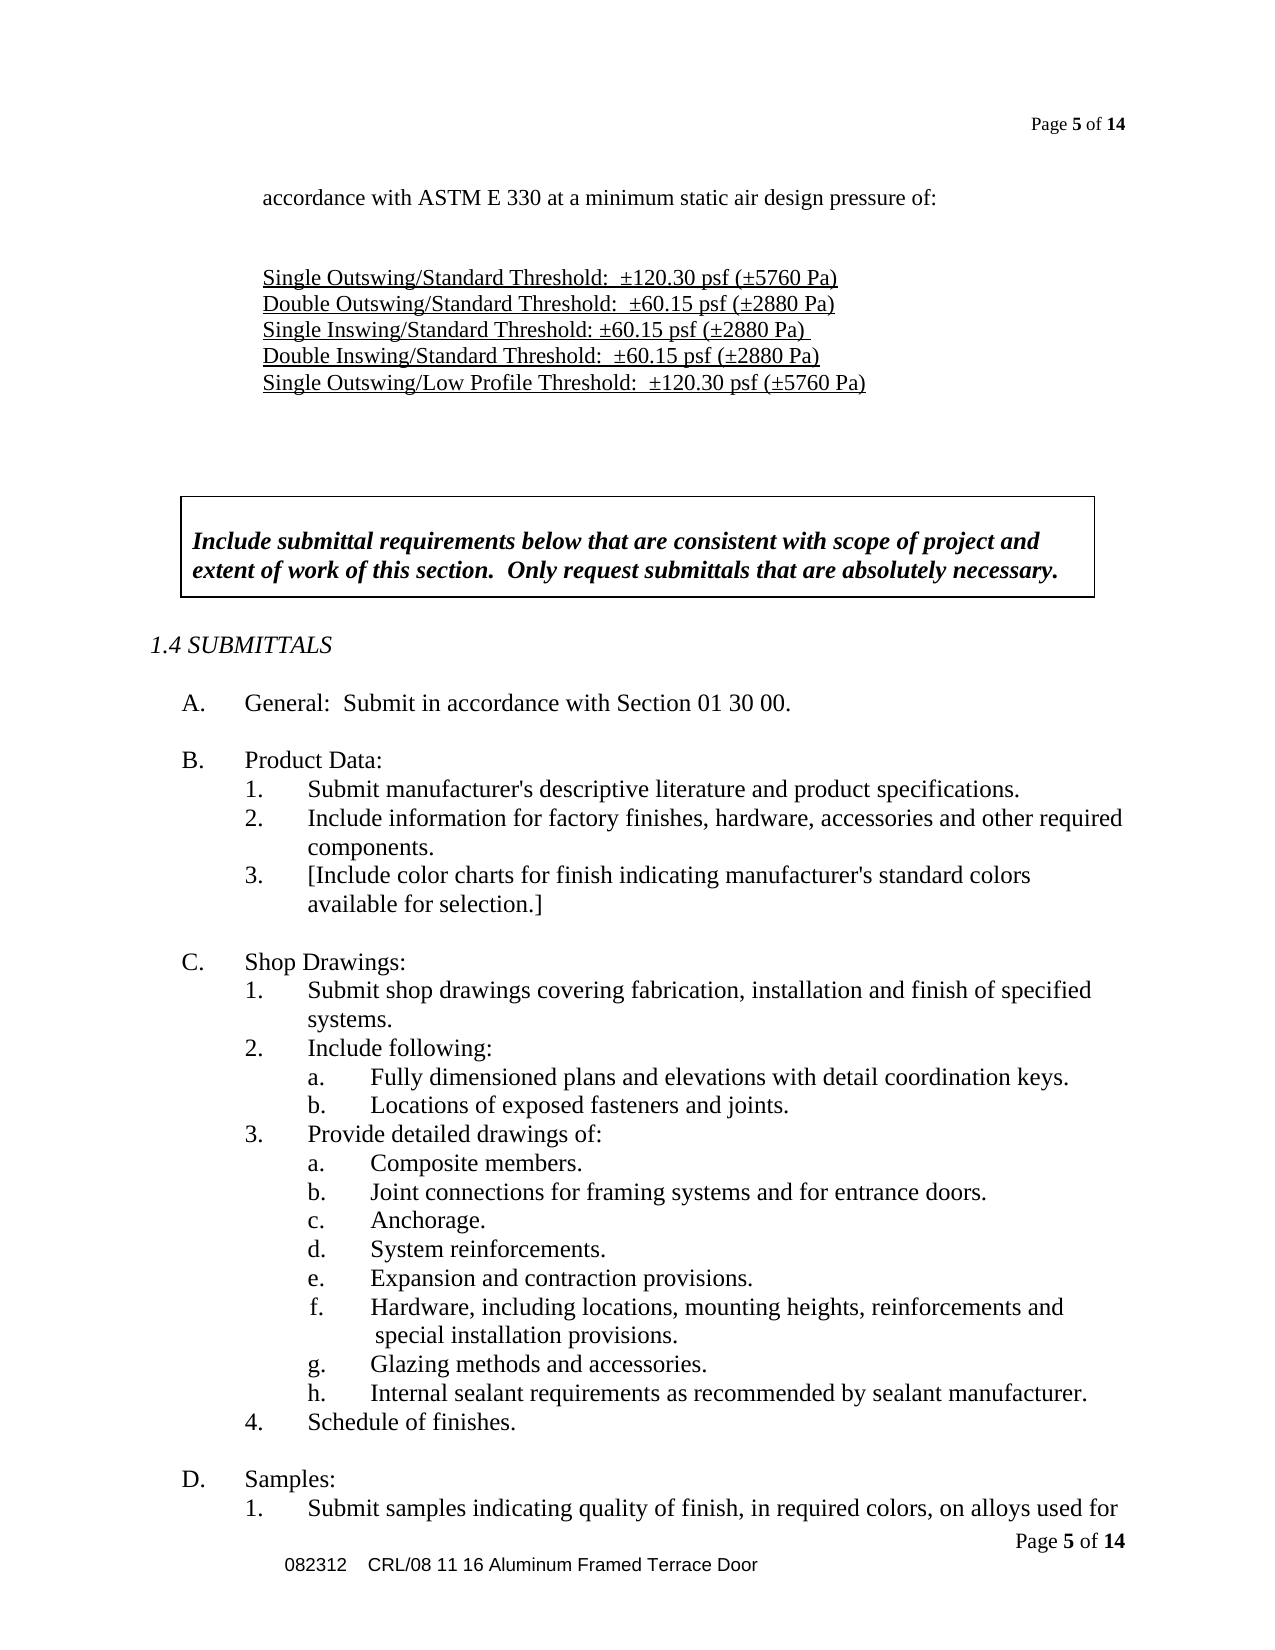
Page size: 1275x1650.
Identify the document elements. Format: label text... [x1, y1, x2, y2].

list Single Outswing/Low Profile Threshold: ±120.30 psf (±5760 Pa) [262, 369, 1125, 395]
list Single Inswing/Standard Threshold: ±60.15 psf (±2880 Pa) [262, 316, 1125, 343]
text 3. Provide detailed drawings of: [244, 1119, 1125, 1148]
text g. Glazing methods and accessories. [307, 1349, 1125, 1378]
text B. Product Data: [181, 745, 1125, 774]
list accordance with ASTM E 330 at a minimum static air design pressure of: [262, 184, 1125, 211]
text 3. [Include color charts for finish indicating manufacturer's standard colors available for selection.] [244, 860, 1125, 918]
text C. Shop Drawings: [181, 947, 1125, 975]
text 2. Include information for factory finishes, hardware, accessories and other required components. [244, 803, 1125, 860]
text b. Joint connections for framing systems and for entrance doors. [307, 1177, 1125, 1205]
text d. System reinforcements. [307, 1234, 1125, 1263]
text 1.4 SUBMITTALS [150, 630, 1125, 659]
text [244, 1493, 1125, 1522]
list Single Outswing/Standard Threshold: ±120.30 psf (±5760 Pa) [262, 263, 1125, 290]
text Include submittal requirements below that are consistent with scope of project and extent of work of this section. Only request submittals that are absolutely necessary. [182, 512, 1093, 590]
text 4. Schedule of finishes. [244, 1407, 1125, 1435]
text e. Expansion and contraction provisions. [307, 1263, 1125, 1292]
text f. Hardware, including locations, mounting heights, reinforcements and special installation provisions. [309, 1292, 1125, 1349]
text 2. Include following: [244, 1033, 1125, 1062]
text c. Anchorage. [307, 1205, 1125, 1234]
text 1. Submit shop drawings covering fabrication, installation and finish of specified systems. [244, 975, 1125, 1033]
text A. General: Submit in accordance with Section 01 30 00. [181, 688, 1125, 717]
text 1. Submit manufacturer's descriptive literature and product specifications. [244, 774, 1125, 803]
text b. Locations of exposed fasteners and joints. [307, 1090, 1125, 1119]
text h. Internal sealant requirements as recommended by sealant manufacturer. [307, 1378, 1125, 1407]
text a. Fully dimensioned plans and elevations with detail coordination keys. [307, 1062, 1125, 1090]
text D. Samples: [181, 1464, 1125, 1493]
text a. Composite members. [307, 1148, 1125, 1177]
list Double Outswing/Standard Threshold: ±60.15 psf (±2880 Pa) [262, 290, 1125, 316]
list Double Inswing/Standard Threshold: ±60.15 psf (±2880 Pa) [262, 343, 1125, 369]
